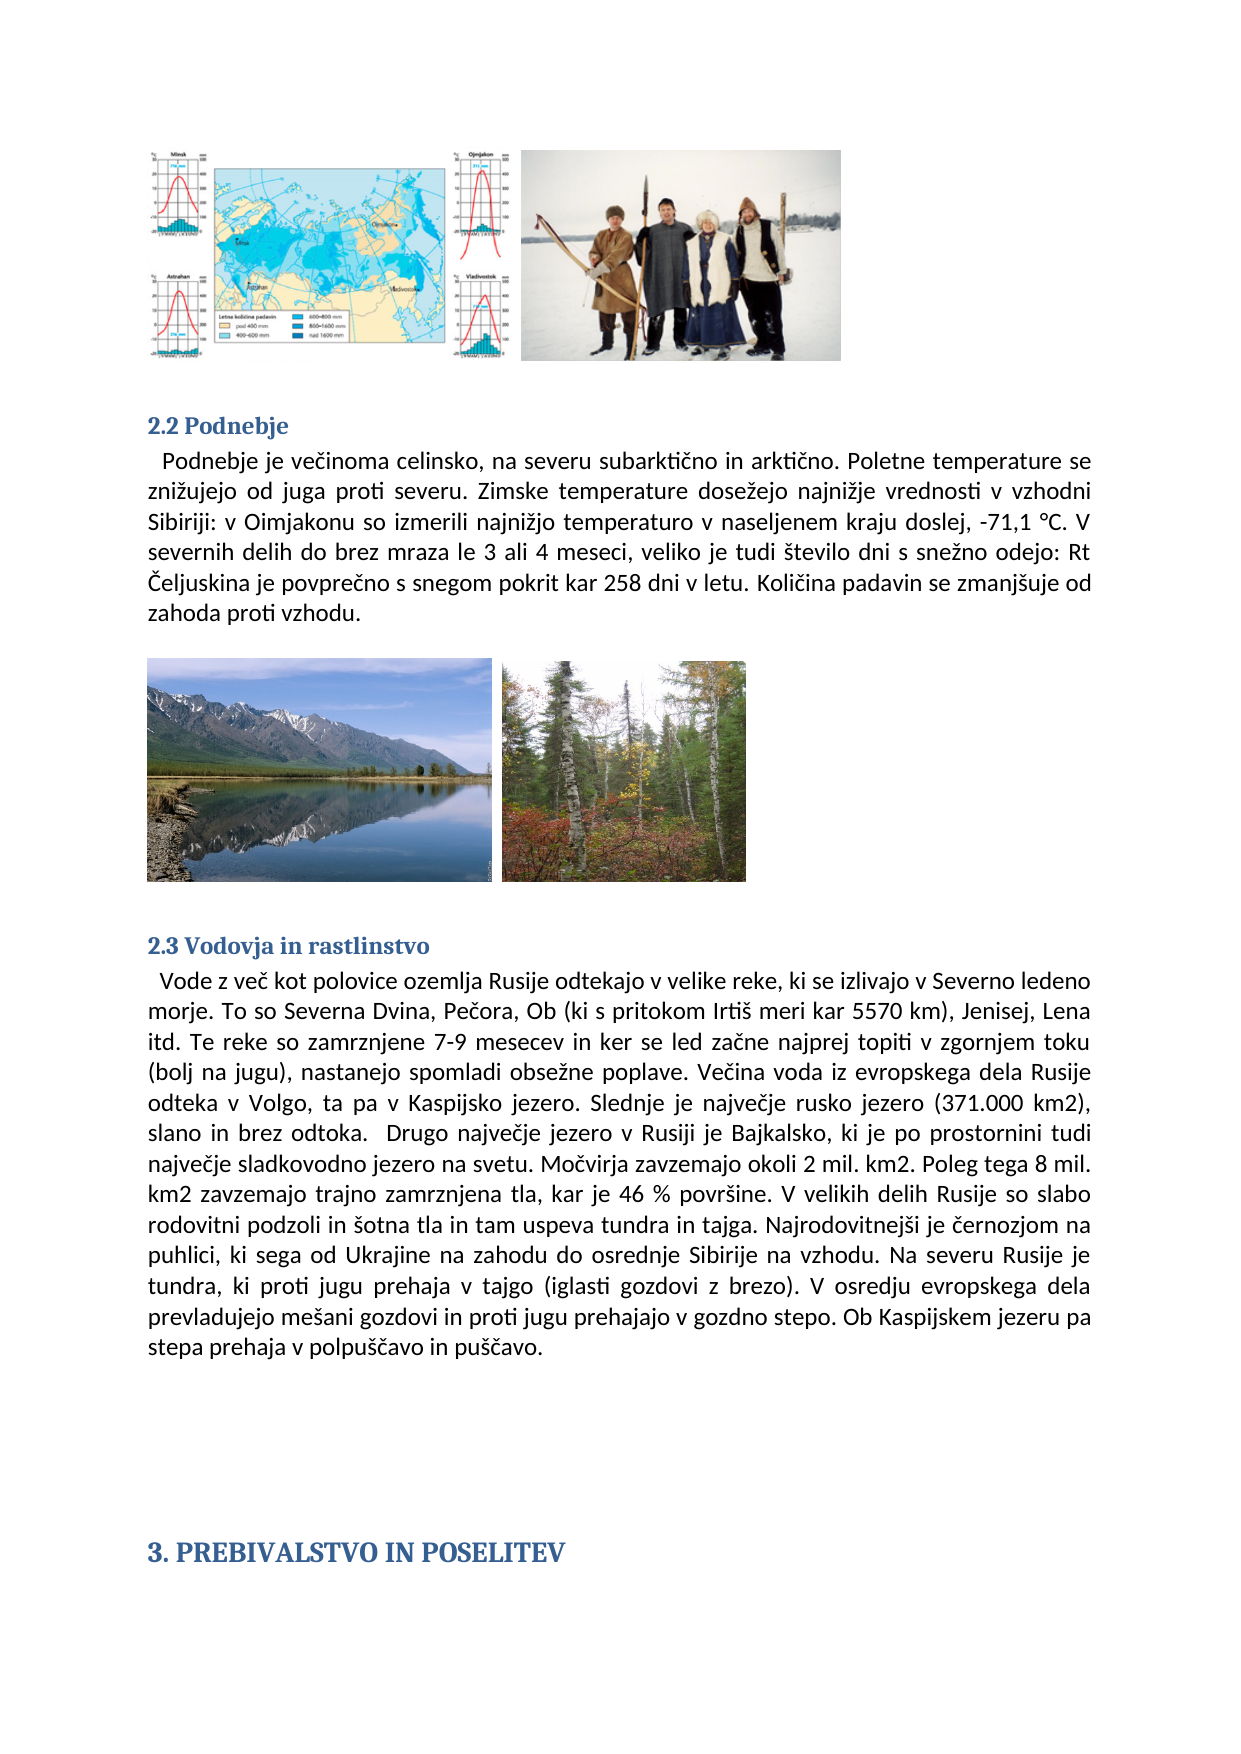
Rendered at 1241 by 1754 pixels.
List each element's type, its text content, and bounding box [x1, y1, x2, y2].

picture [502, 661, 746, 882]
text Podnebje je večinoma celinsko, na severu subarktično in arktično. Poletne temperature se znižujejo od juga proti severu. Zimske temperature dosežejo najnižje vrednosti v vzhodni Sibiriji: v Oimjakonu so izmerili najnižjo temperaturo v naseljenem kraju doslej, -71,1 °C. V severnih delih do brez mraza le 3 ali 4 meseci, veliko je tudi število dni s snežno odejo: Rt Čeljuskina je povprečno s snegom pokrit kar 258 dni v letu. Količina padavin se zmanjšuje od zahoda proti vzhodu. [148, 445, 1093, 628]
picture [521, 150, 842, 362]
picture [147, 658, 492, 882]
text Vode z več kot polovice ozemlja Rusije odtekajo v velike reke, ki se izlivajo v Severno ledeno morje. To so Severna Dvina, Pečora, Ob (ki s pritokom Irtiš meri kar 5570 km), Jenisej, Lena itd. Te reke so zamrznjene 7-9 mesecev in ker se led začne najprej topiti v zgornjem toku (bolj na jugu), nastanejo spomladi obsežne poplave. Večina voda iz evropskega dela Rusije odteka v Volgo, ta pa v Kaspijsko jezero. Slednje je največje rusko jezero (371.000 km2), slano in brez odtoka. Drugo največje jezero v Rusiji je Bajkalsko, ki je po prostornini tudi največje sladkovodno jezero na svetu. Močvirja zavzemajo okoli 2 mil. km2. Poleg tega 8 mil. km2 zavzemajo trajno zamrznjena tla, kar je 46 % površine. V velikih delih Rusije so slabo rodovitni podzoli in šotna tla in tam uspeva tundra in tajga. Najrodovitnejši je černozjom na puhlici, ki sega od Ukrajine na zahodu do osrednje Sibirije na vzhodu. Na severu Rusije je tundra, ki proti jugu prehaja v tajgo (iglasti gozdovi z brezo). V osredju evropskega dela prevladujejo mešani gozdovi in proti jugu prehajajo v gozdno stepo. Ob Kaspijskem jezeru pa stepa prehaja v polpuščavo in puščavo. [148, 965, 1093, 1362]
subtitle 3. PREBIVALSTVO IN POSELITEV [148, 1536, 1093, 1569]
picture [147, 147, 511, 362]
subtitle 2.3 Vodovja in rastlinstvo [148, 932, 1093, 961]
subtitle 2.2 Podnebje [148, 412, 1093, 441]
